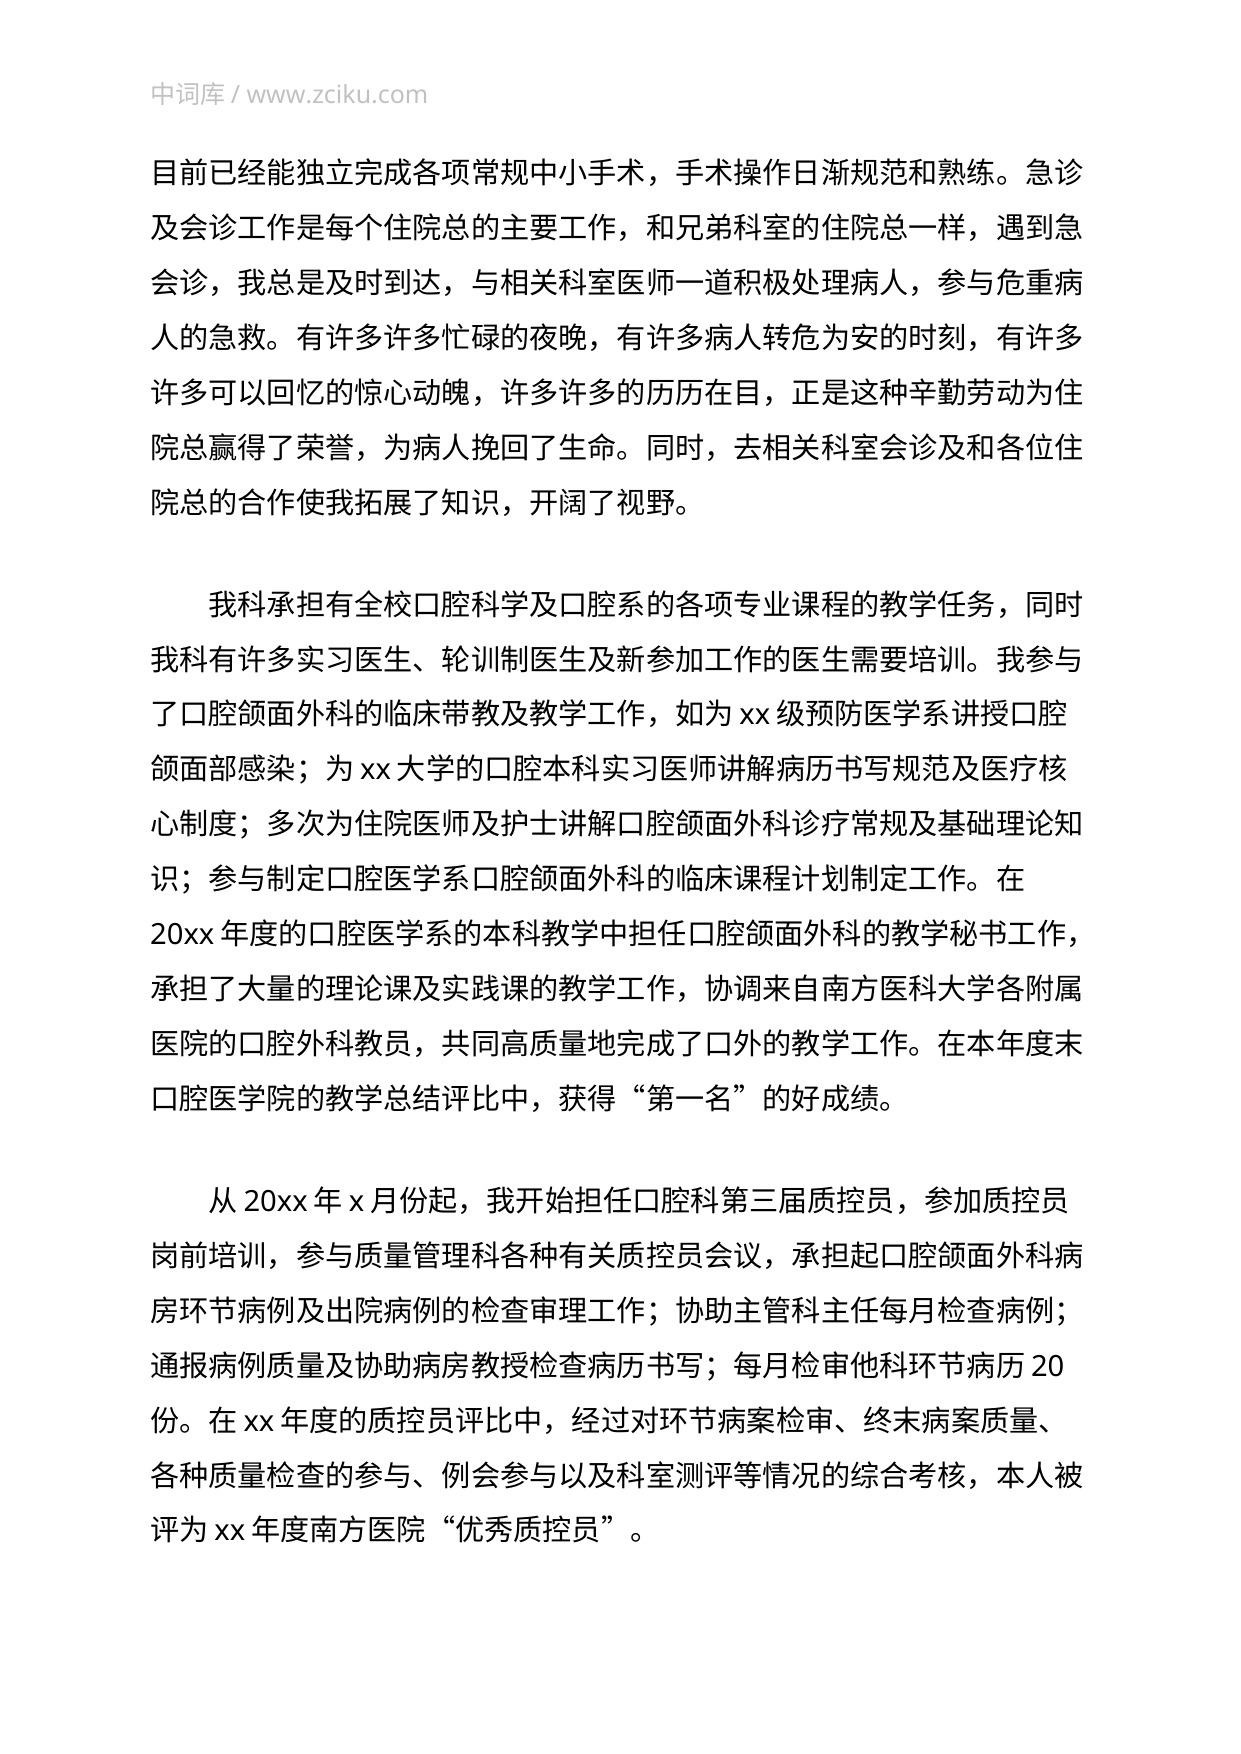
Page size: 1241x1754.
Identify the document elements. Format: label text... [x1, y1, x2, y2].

text 我科承担有全校口腔科学及口腔系的各项专业课程的教学任务，同时我科有许多实习医生、轮训制医生及新参加工作的医生需要培训。我参与了口腔颌面外科的临床带教及教学工作，如为xx级预防医学系讲授口腔颌面部感染；为xx大学的口腔本科实习医师讲解病历书写规范及医疗核心制度；多次为住院医师及护士讲解口腔颌面外科诊疗常规及基础理论知识；参与制定口腔医学系口腔颌面外科的临床课程计划制定工作。在20xx年度的口腔医学系的本科教学中担任口腔颌面外科的教学秘书工作，承担了大量的理论课及实践课的教学工作，协调来自南方医科大学各附属医院的口腔外科教员，共同高质量地完成了口外的教学工作。在本年度末口腔医学院的教学总结评比中，获得“第一名”的好成绩。 [150, 581, 1090, 1118]
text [150, 150, 1090, 522]
text 从20xx年x月份起，我开始担任口腔科第三届质控员，参加质控员岗前培训，参与质量管理科各种有关质控员会议，承担起口腔颌面外科病房环节病例及出院病例的检查审理工作；协助主管科主任每月检查病例；通报病例质量及协助病房教授检查病历书写；每月检审他科环节病历20份。在xx年度的质控员评比中，经过对环节病案检审、终末病案质量、各种质量检查的参与、例会参与以及科室测评等情况的综合考核，本人被评为xx年度南方医院“优秀质控员”。 [150, 1177, 1090, 1549]
